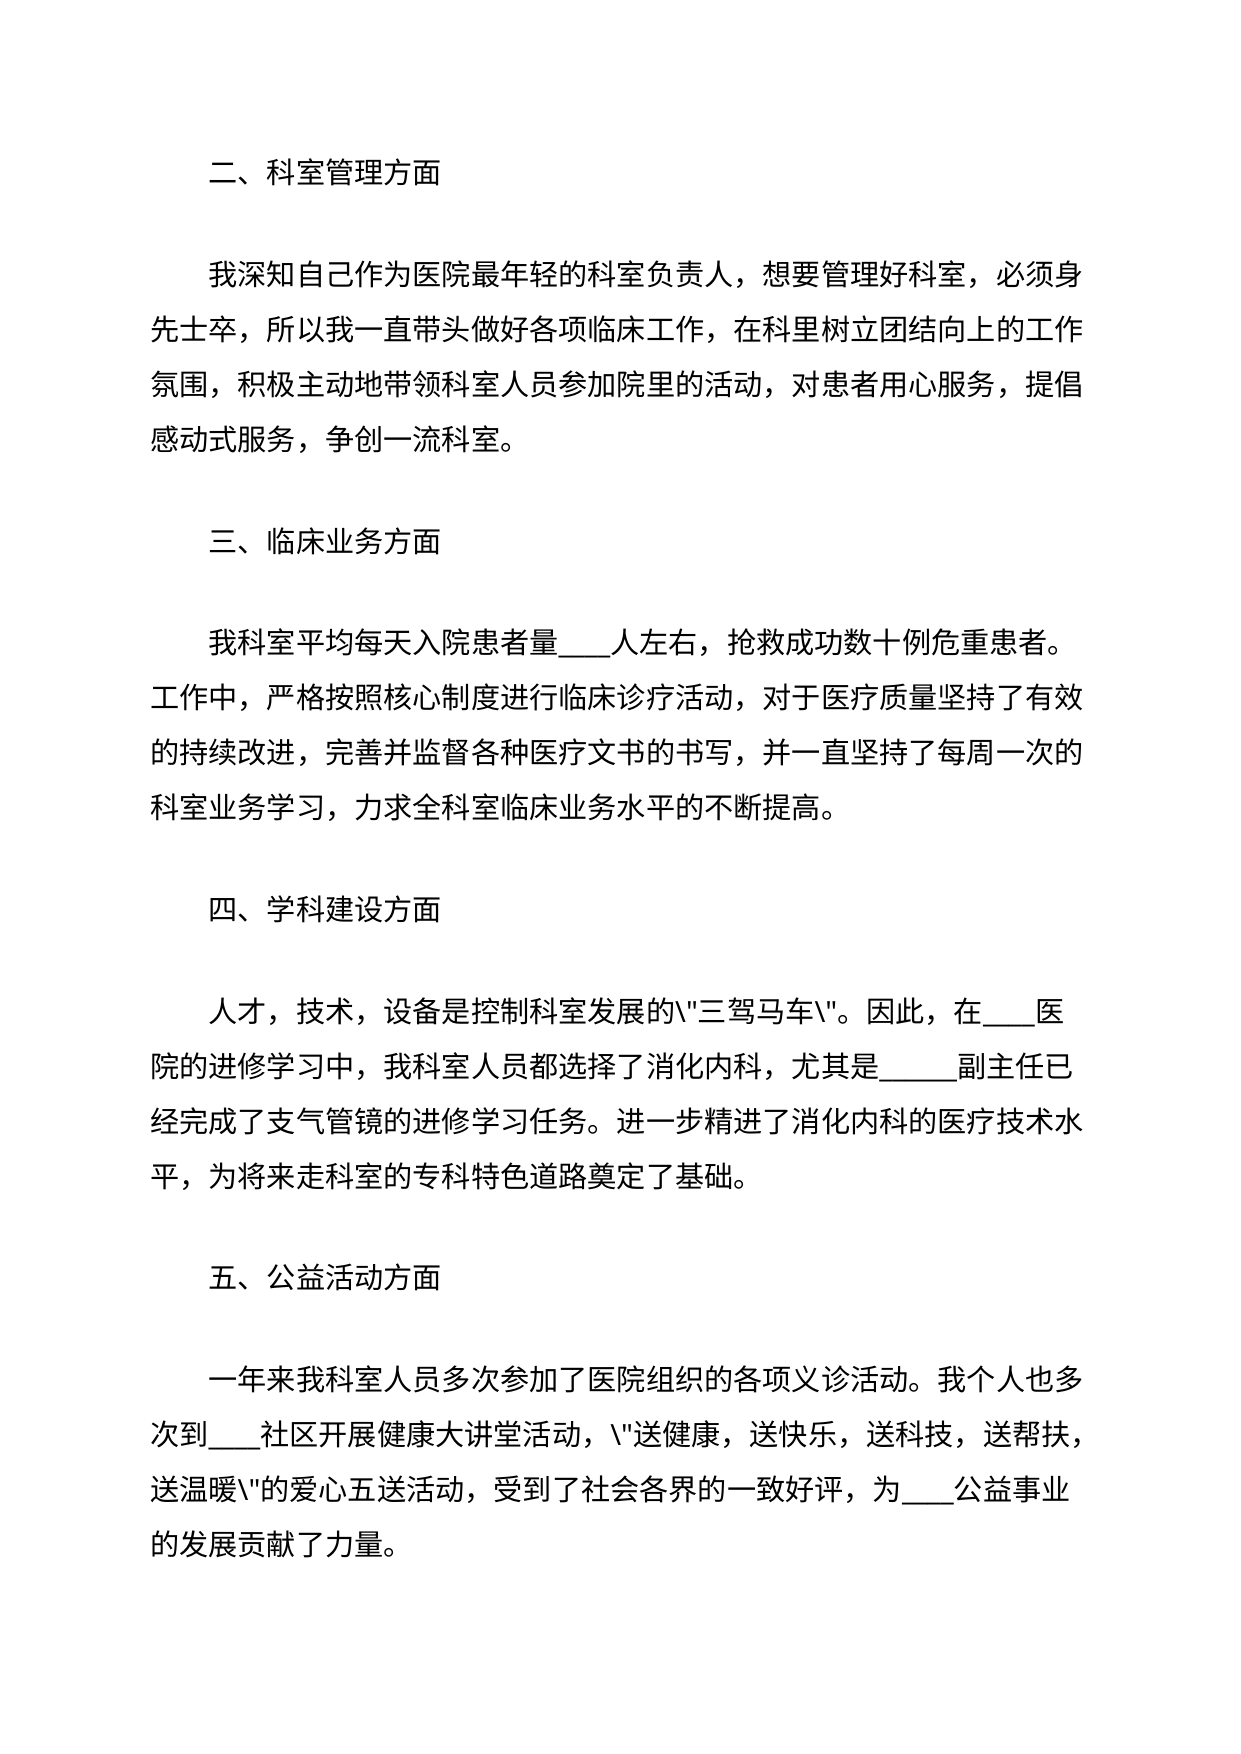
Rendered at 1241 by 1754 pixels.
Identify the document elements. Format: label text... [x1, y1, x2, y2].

text 五、公益活动方面 [150, 1255, 1090, 1297]
text 四、学科建设方面 [150, 887, 1090, 929]
text 人才，技术，设备是控制科室发展的\"三驾马车\"。因此，在____医院的进修学习中，我科室人员都选择了消化内科，尤其是______副主任已经完成了支气管镜的进修学习任务。进一步精进了消化内科的医疗技术水平，为将来走科室的专科特色道路奠定了基础。 [150, 988, 1090, 1196]
text 三、临床业务方面 [150, 518, 1090, 561]
text 二、科室管理方面 [150, 150, 1090, 192]
text 我深知自己作为医院最年轻的科室负责人，想要管理好科室，必须身先士卒，所以我一直带头做好各项临床工作，在科里树立团结向上的工作氛围，积极主动地带领科室人员参加院里的活动，对患者用心服务，提倡感动式服务，争创一流科室。 [150, 252, 1090, 459]
text 我科室平均每天入院患者量____人左右，抢救成功数十例危重患者。工作中，严格按照核心制度进行临床诊疗活动，对于医疗质量坚持了有效的持续改进，完善并监督各种医疗文书的书写，并一直坚持了每周一次的科室业务学习，力求全科室临床业务水平的不断提高。 [150, 620, 1090, 827]
text 一年来我科室人员多次参加了医院组织的各项义诊活动。我个人也多次到____社区开展健康大讲堂活动，\"送健康，送快乐，送科技，送帮扶，送温暖\"的爱心五送活动，受到了社会各界的一致好评，为____公益事业的发展贡献了力量。 [150, 1357, 1090, 1564]
